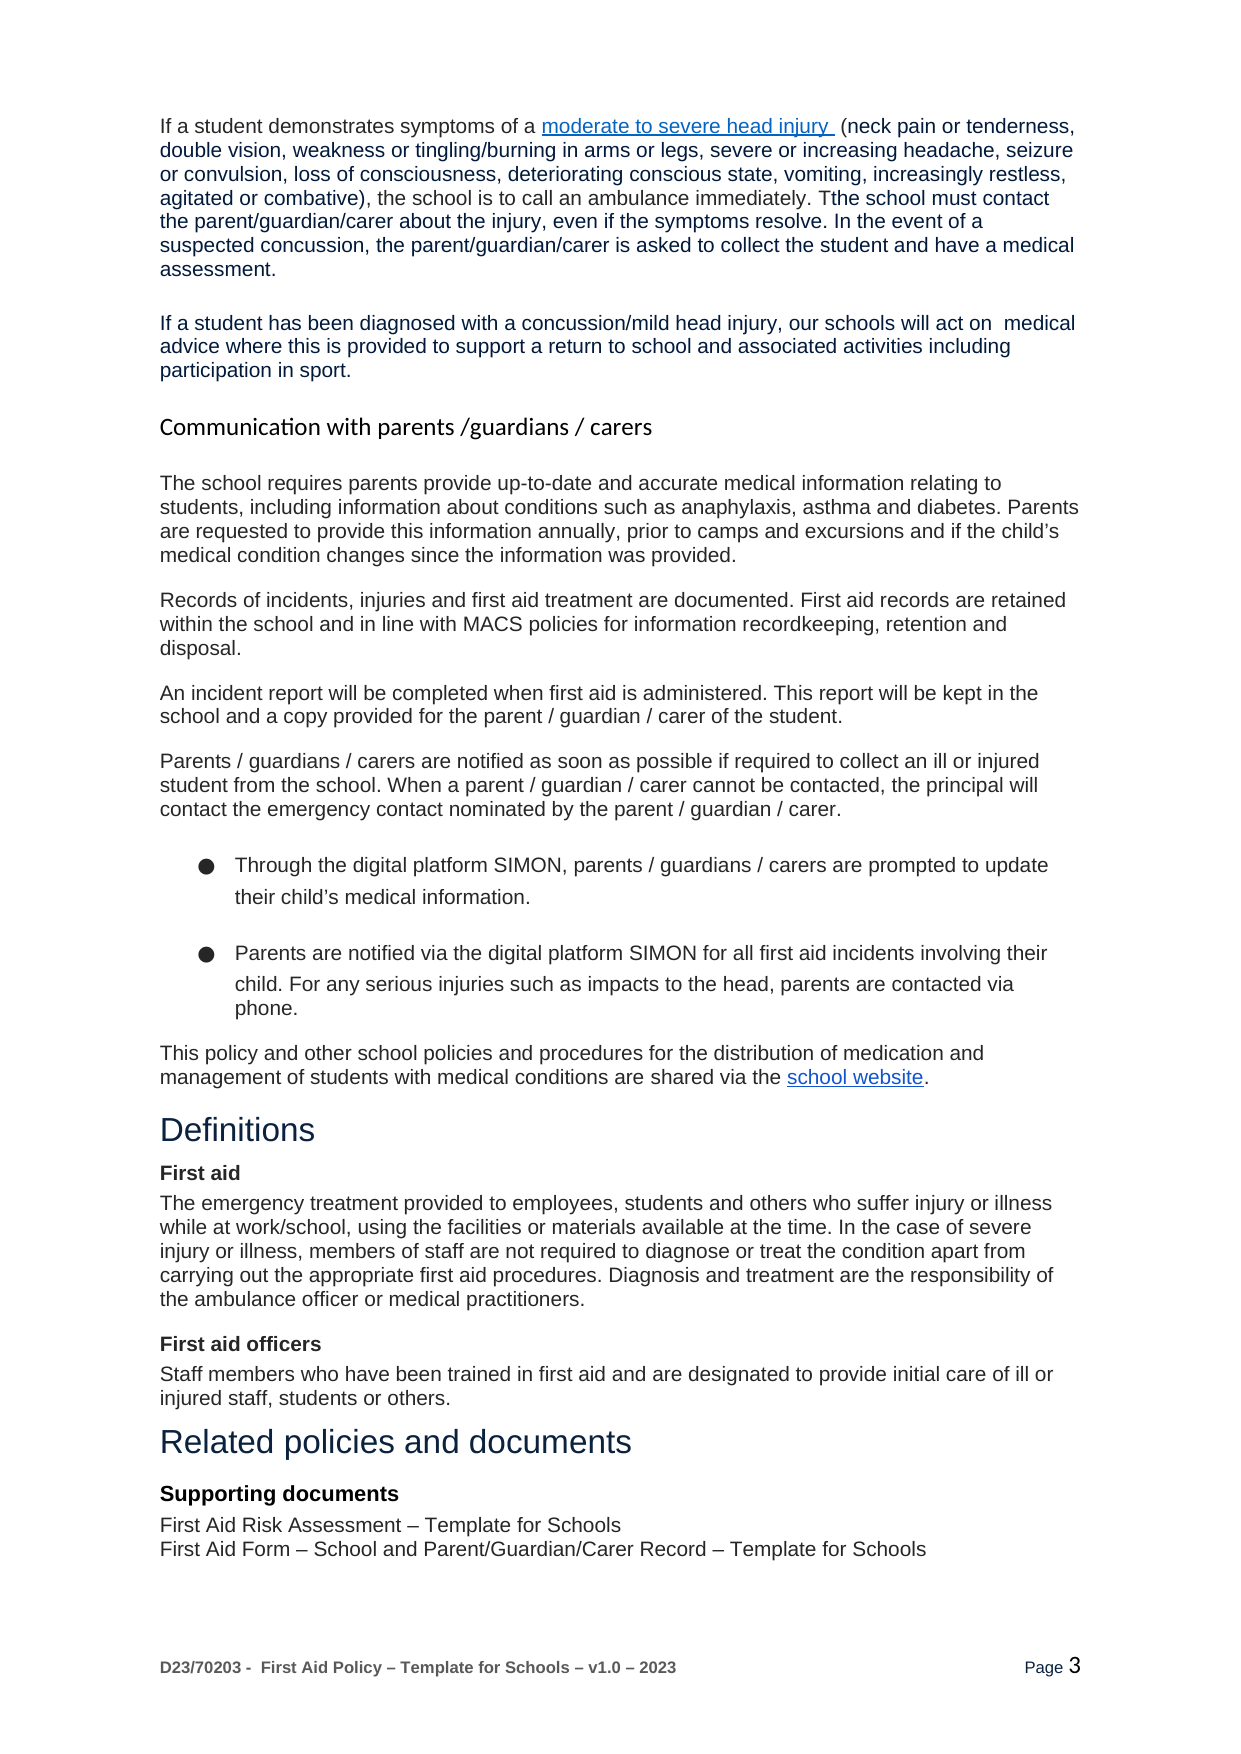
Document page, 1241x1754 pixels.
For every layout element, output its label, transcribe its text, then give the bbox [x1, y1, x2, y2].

list Through the digital platform SIMON, parents / guardians / carers are prompted to update their child’s medical information. [197, 842, 1081, 908]
text An incident report will be completed when first aid is administered. This report will be kept in the school and a copy provided for the parent / guardian / carer of the student. [159, 680, 1081, 728]
text This policy and other school policies and procedures for the distribution of medication and management of students with medical conditions are shared via the school website. [159, 1041, 1081, 1089]
list Parents are notified via the digital platform SIMON for all first aid incidents involving their child. For any serious injuries such as impacts to the head, parents are contacted via phone. [197, 929, 1081, 1020]
text First Aid Risk Assessment – Template for Schools [159, 1513, 1081, 1537]
text The emergency treatment provided to employees, students and others who suffer injury or illness while at work/school, using the facilities or materials available at the time. In the case of severe injury or illness, members of staff are not required to diagnose or treat the condition apart from carrying out the appropriate first aid procedures. Diagnosis and treatment are the responsibility of the ambulance officer or medical practitioners. [159, 1191, 1081, 1311]
text Records of incidents, injuries and first aid treatment are documented. First aid records are retained within the school and in line with MACS policies for information recordkeeping, retention and disposal. [159, 588, 1081, 659]
text Parents / guardians / carers are notified as soon as possible if required to collect an ill or injured student from the school. When a parent / guardian / carer cannot be contacted, the principal will contact the emergency contact nominated by the parent / guardian / carer. [159, 749, 1081, 821]
subtitle Definitions [159, 1109, 1081, 1148]
text First aid [159, 1161, 1081, 1184]
text Communication with parents /guardians / carers [159, 411, 1081, 442]
text Staff members who have been trained in first aid and are designated to provide initial care of ill or injured staff, students or others. [159, 1362, 1081, 1409]
text The school requires parents provide up-to-date and accurate medical information relating to students, including information about conditions such as anaphylaxis, asthma and diabetes. Parents are requested to provide this information annually, prior to camps and excursions and if the child’s medical condition changes since the information was provided. [159, 471, 1081, 567]
text First Aid Form – School and Parent/Guardian/Carer Record – Template for Schools [159, 1537, 1081, 1561]
text Supporting documents [159, 1481, 1081, 1506]
text If a student demonstrates symptoms of a moderate to severe head injury (neck pain or tenderness, double vision, weakness or tingling/burning in arms or legs, severe or increasing headache, seizure or convulsion, loss of consciousness, deteriorating conscious state, vomiting, increasingly restless, agitated or combative), the school is to call an ambulance immediately. Tthe school must contact the parent/guardian/carer about the injury, even if the symptoms resolve. In the event of a suspected concussion, the parent/guardian/carer is asked to collect the student and have a medical assessment. [159, 113, 1081, 281]
subtitle Related policies and documents [159, 1422, 1081, 1460]
text If a student has been diagnosed with a concussion/mild head injury, our schools will act on medical advice where this is provided to support a return to school and associated activities including participation in sport. [159, 310, 1081, 382]
text First aid officers [159, 1331, 1081, 1355]
